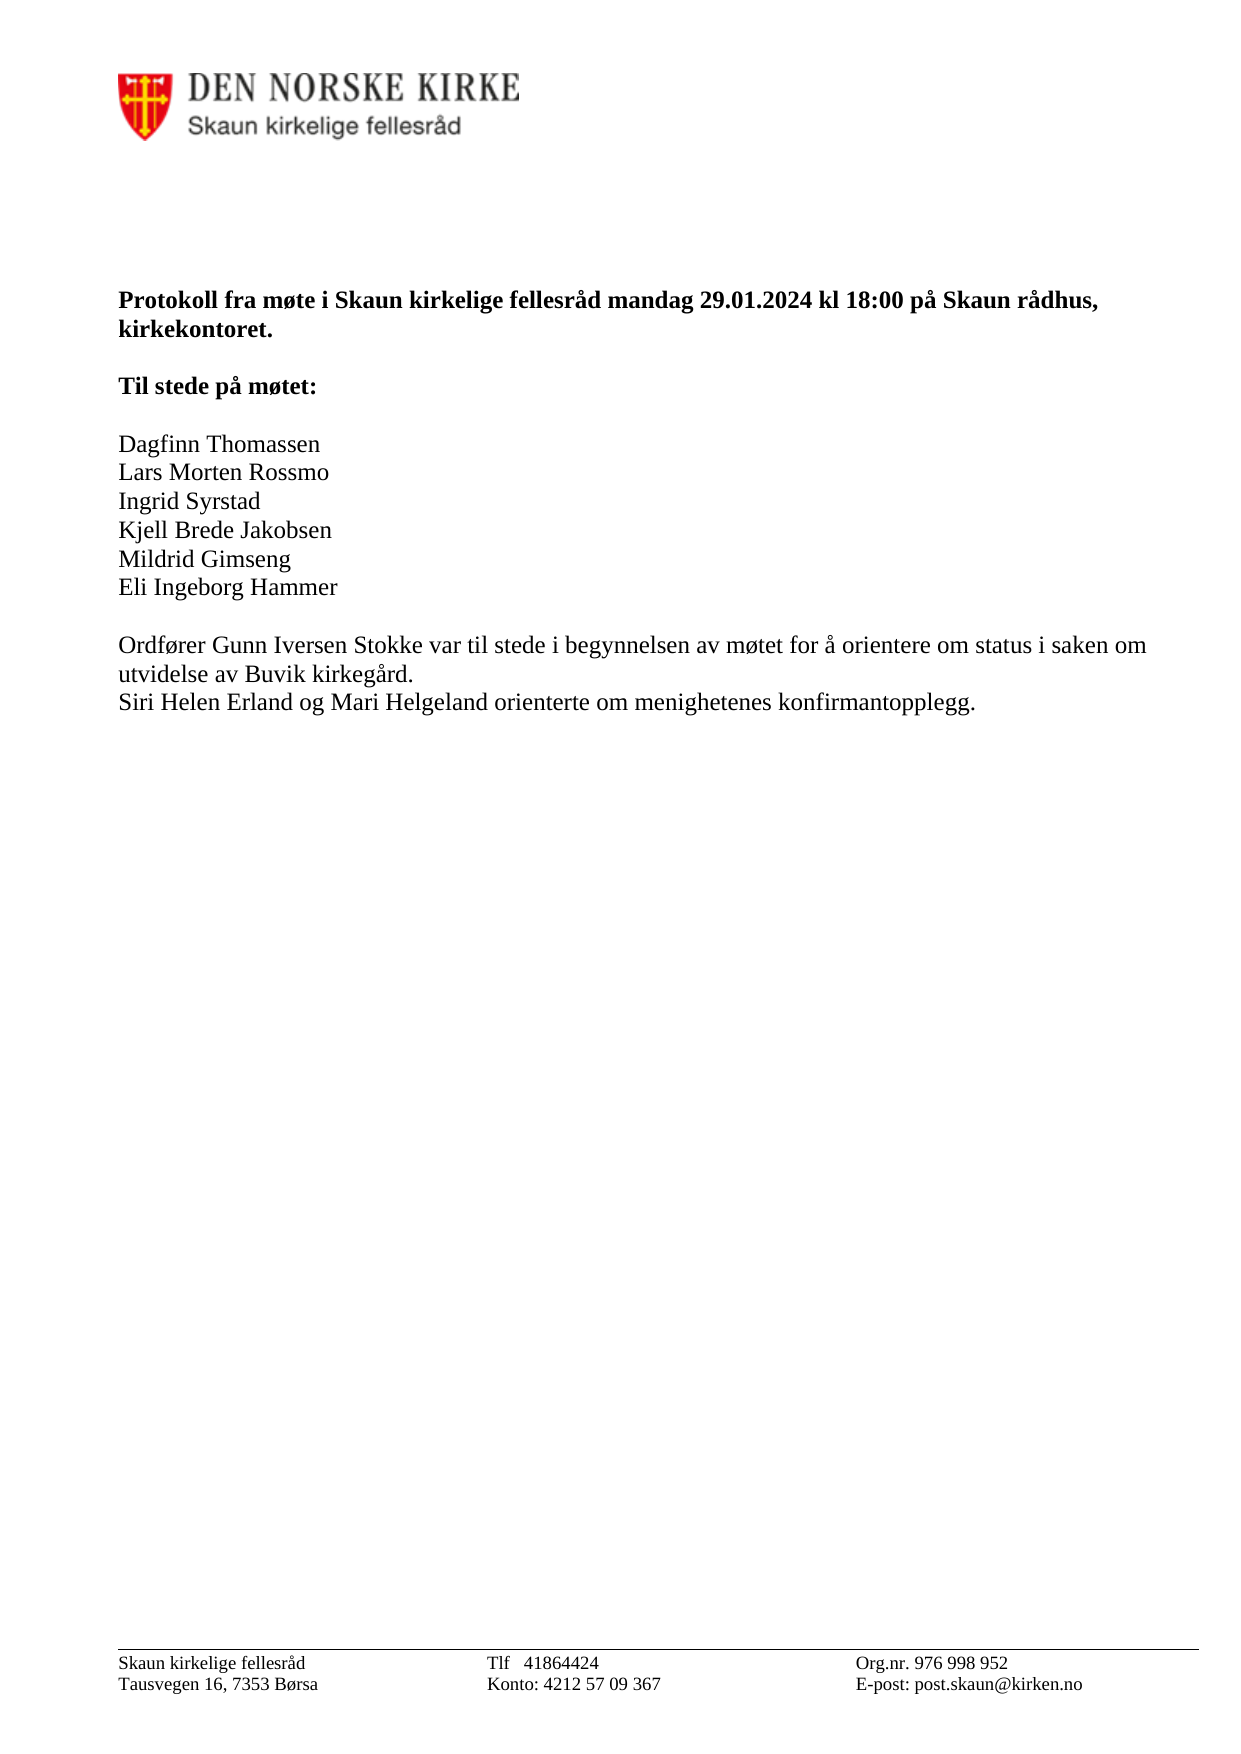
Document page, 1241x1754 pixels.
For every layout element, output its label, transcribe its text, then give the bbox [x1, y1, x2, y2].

text Protokoll fra møte i Skaun kirkelige fellesråd mandag 29.01.2024 kl 18:00 på Skaun rådhus, kirkekontoret. [118, 285, 1199, 342]
text Siri Helen Erland og Mari Helgeland orienterte om menighetenes konfirmantopplegg. [118, 687, 1199, 716]
text Eli Ingeborg Hammer [118, 572, 1199, 601]
picture [118, 73, 519, 141]
text Lars Morten Rossmo [118, 457, 1199, 486]
text Til stede på møtet: [118, 371, 1199, 400]
text Kjell Brede Jakobsen [118, 515, 1199, 544]
text Ordfører Gunn Iversen Stokke var til stede i begynnelsen av møtet for å orientere om status i saken om utvidelse av Buvik kirkegård. [118, 630, 1199, 687]
text Dagfinn Thomassen [118, 429, 1199, 457]
text Ingrid Syrstad [118, 486, 1199, 515]
text Mildrid Gimseng [118, 544, 1199, 572]
